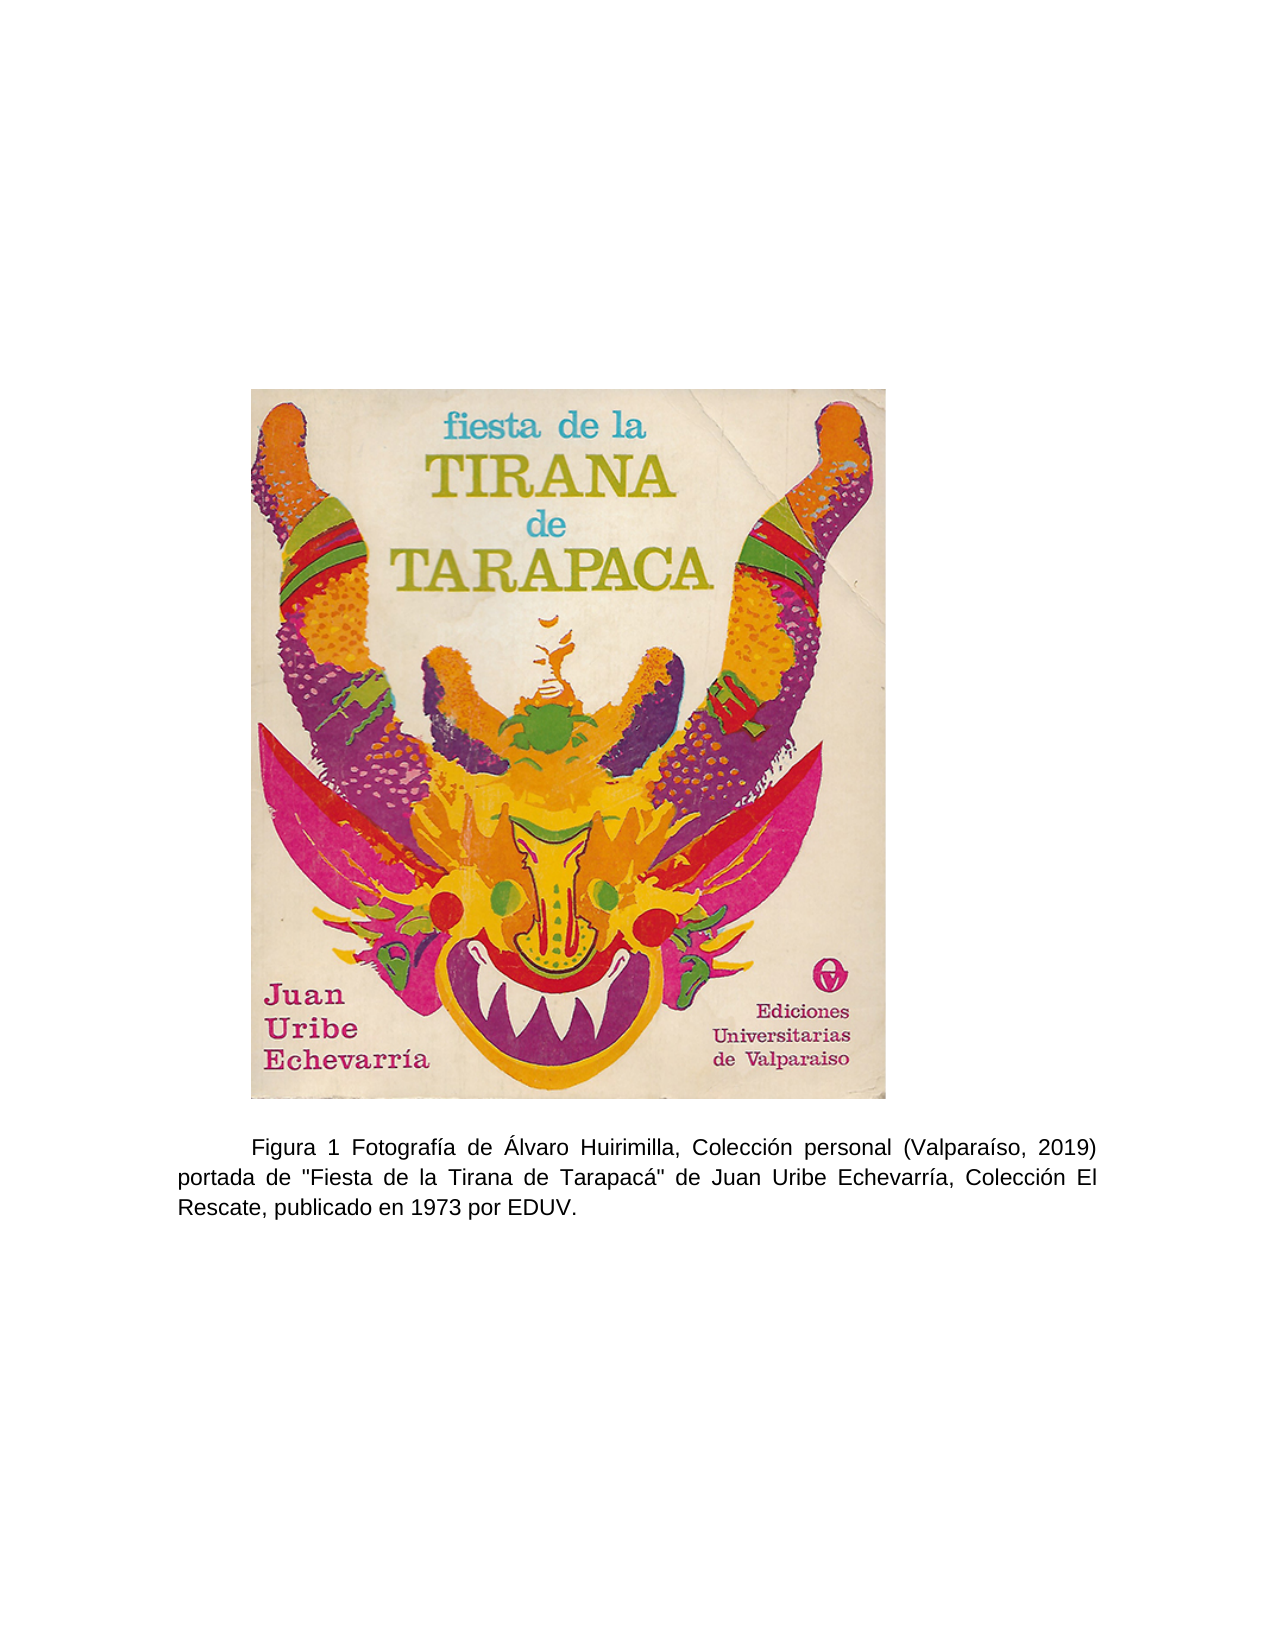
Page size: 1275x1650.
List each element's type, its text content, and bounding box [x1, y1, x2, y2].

picture [251, 389, 886, 1099]
text Figura 1 Fotografía de Álvaro Huirimilla, Colección personal (Valparaíso, 2019) portada de "Fiesta de la Tirana de Tarapacá" de Juan Uribe Echevarría, Colección El Rescate, publicado en 1973 por EDUV. [177, 1133, 1098, 1220]
